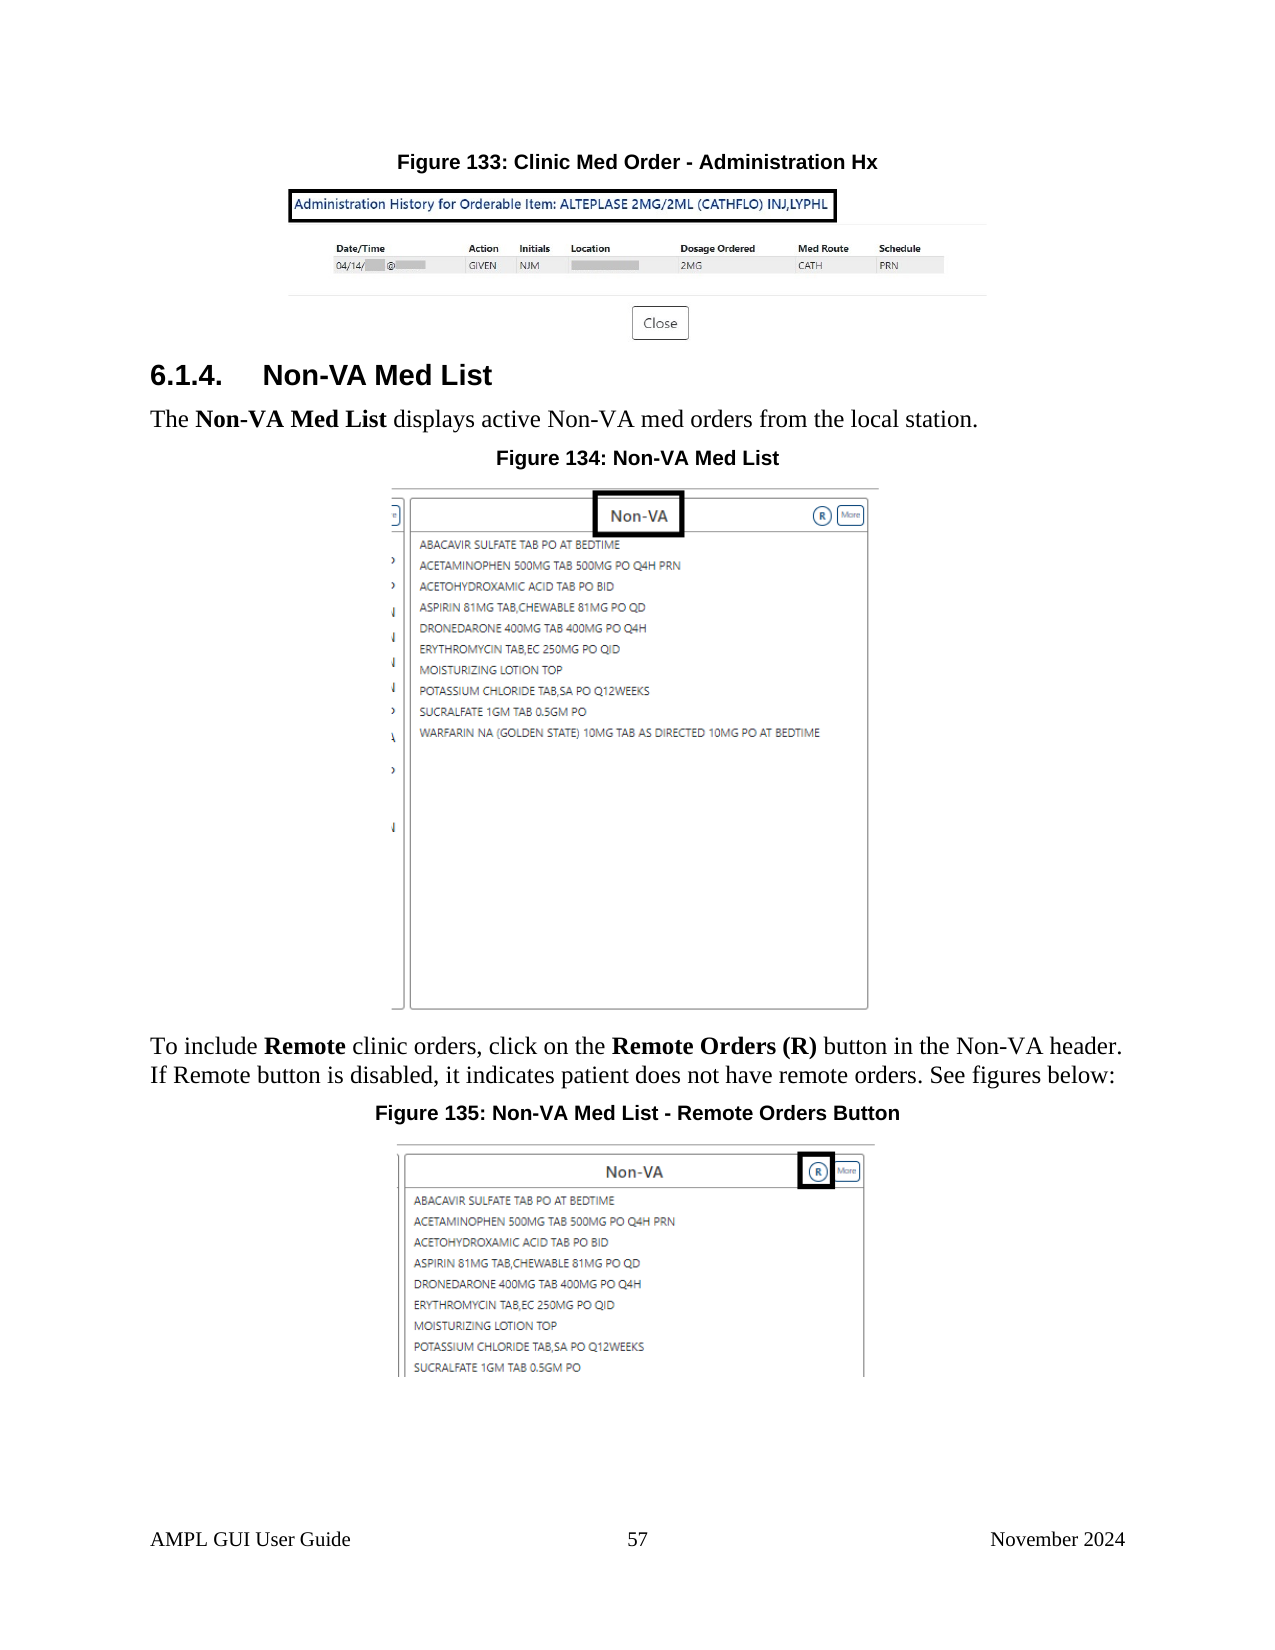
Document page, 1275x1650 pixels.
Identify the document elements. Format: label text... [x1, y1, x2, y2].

text The Non-VA Med List displays active Non-VA med orders from the local station. [150, 404, 1125, 433]
picture [288, 186, 987, 346]
subtitle Non-VA Med List [150, 358, 1125, 392]
picture [391, 482, 884, 1019]
text To include Remote clinic orders, click on the Remote Orders (R) button in the Non-VA header. If Remote button is disabled, it indicates patient does not have remote orders. See figures below: [150, 1031, 1125, 1088]
text Figure 135: Non-VA Med List - Remote Orders Button [150, 1101, 1125, 1125]
text Figure 134: Non-VA Med List [150, 446, 1125, 469]
picture [396, 1137, 879, 1377]
text Figure 133: Clinic Med Order - Administration Hx [150, 150, 1125, 174]
